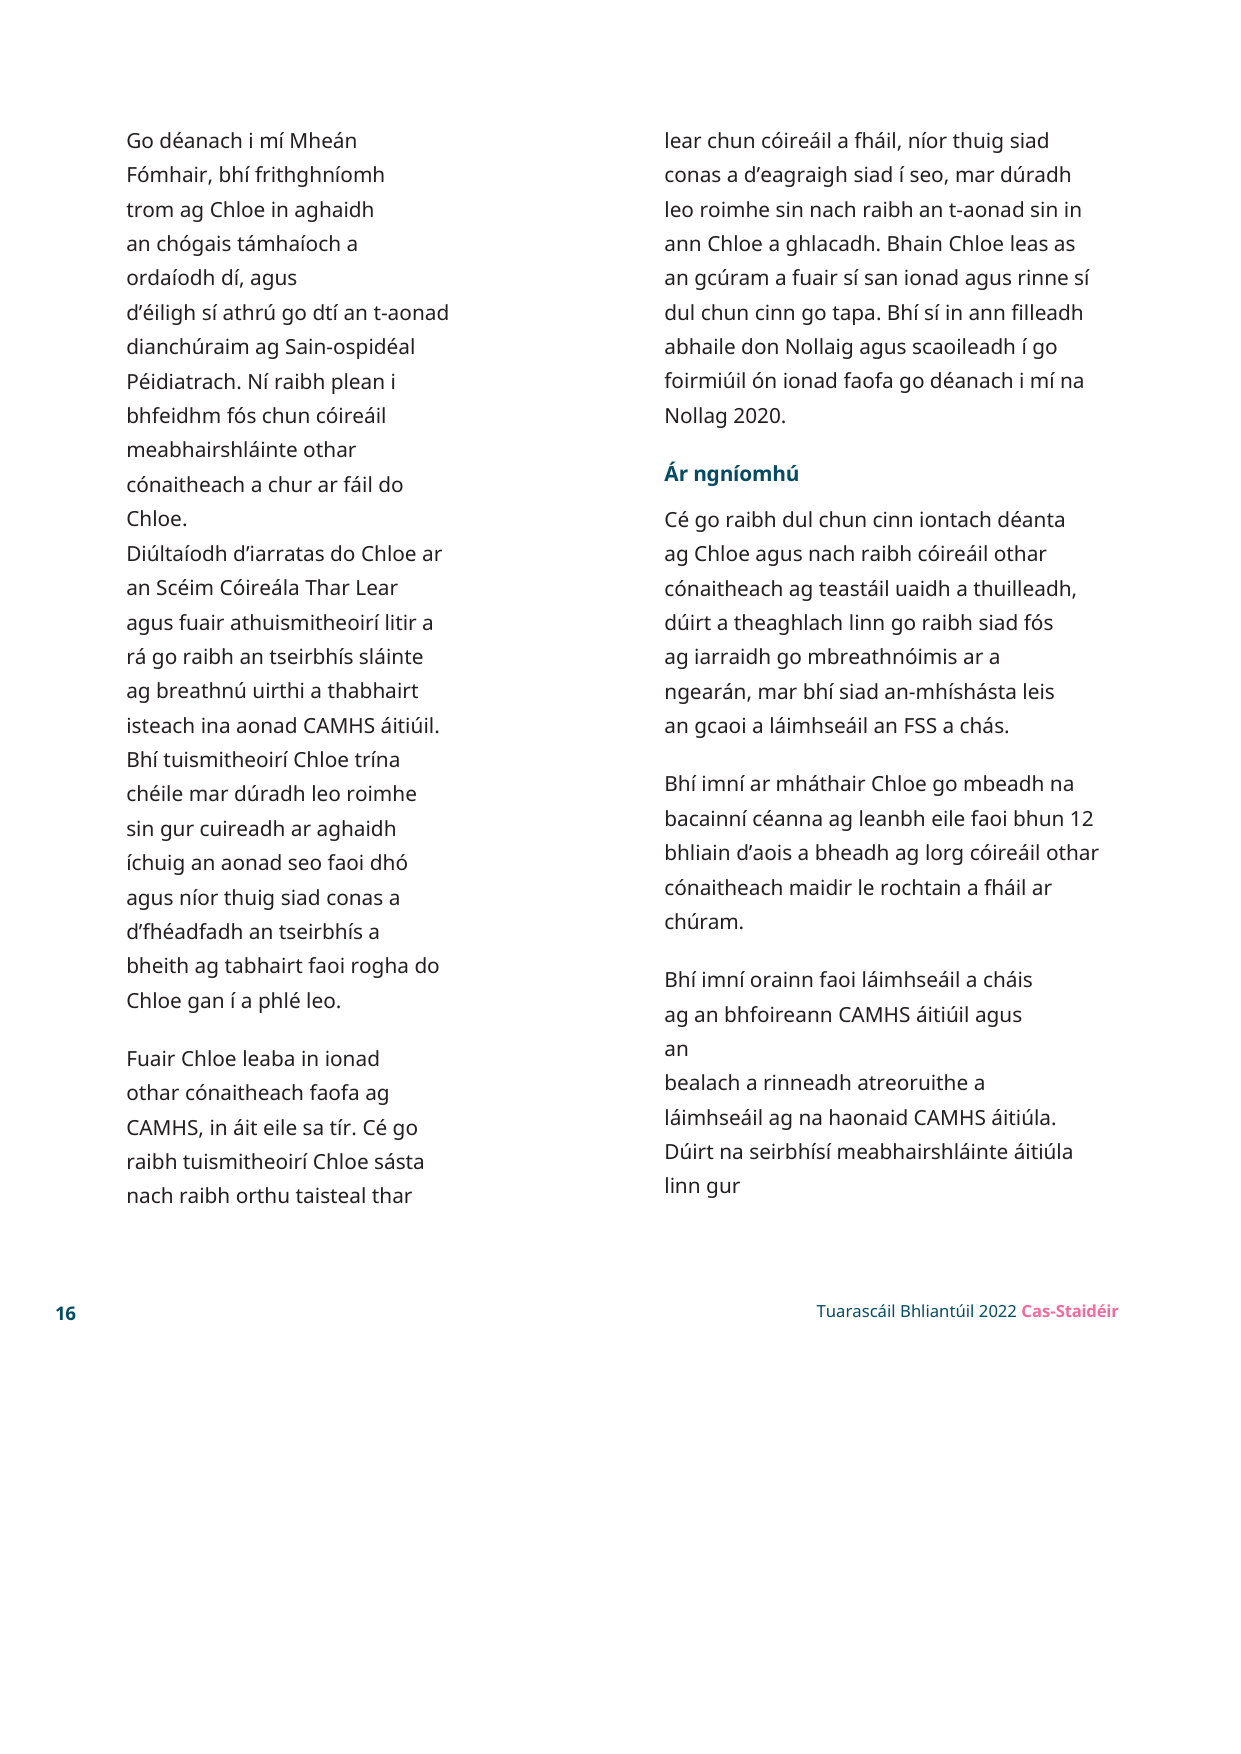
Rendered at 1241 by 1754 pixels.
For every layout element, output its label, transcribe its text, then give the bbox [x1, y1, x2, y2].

text Fuair Chloe leaba in ionad othar cónaitheach faofa ag CAMHS, in áit eile sa tír. Cé go raibh tuismitheoirí Chloe sásta nach raibh orthu taisteal thar lear chun cóireáil a fháil, níor thuig siad conas a d’eagraigh siad í seo, mar dúradh leo roimhe sin nach raibh an t-aonad sin in ann Chloe a ghlacadh. Bhain Chloe leas as an gcúram a fuair sí san ionad agus rinne sí dul chun cinn go tapa. Bhí sí in ann filleadh abhaile don Nollaig agus scaoileadh í go foirmiúil ón ionad faofa go déanach i mí na Nollag 2020. [664, 126, 1097, 429]
text Fuair Chloe leaba in ionad othar cónaitheach faofa ag CAMHS, in áit eile sa tír. Cé go raibh tuismitheoirí Chloe sásta nach raibh orthu taisteal thar lear chun cóireáil a fháil, níor thuig siad conas a d’eagraigh siad í seo, mar dúradh leo roimhe sin nach raibh an t-aonad sin in ann Chloe a ghlacadh. Bhain Chloe leas as an gcúram a fuair sí san ionad agus rinne sí dul chun cinn go tapa. Bhí sí in ann filleadh abhaile don Nollaig agus scaoileadh í go foirmiúil ón ionad faofa go déanach i mí na Nollag 2020. [126, 1044, 432, 1210]
text agus níor thuig siad conas a d’fhéadfadh an tseirbhís a bheith ag tabhairt faoi rogha do Chloe gan í a phlé leo. [126, 883, 446, 1014]
text Ár ngníomhú [664, 459, 1240, 488]
text 16 Tuarascáil Bhliantúil 2022 Cas-Staidéir [55, 1299, 1240, 1326]
text d’éiligh sí athrú go dtí an t-aonad dianchúraim ag Sain-ospidéal Péidiatrach. Ní raibh plean i bhfeidhm fós chun cóireáil meabhairshláinte othar cónaitheach a chur ar fáil do Chloe. [126, 298, 449, 533]
text Bhí imní ar mháthair Chloe go mbeadh na bacainní céanna ag leanbh eile faoi bhun 12 bhliain d’aois a bheadh ag lorg cóireáil othar cónaitheach maidir le rochtain a fháil ar chúram. [664, 769, 1111, 936]
text Go déanach i mí Mheán Fómhair, bhí frithghníomh trom ag Chloe in aghaidh an chógais támhaíoch a ordaíodh dí, agus [126, 126, 399, 292]
text Bhí imní orainn faoi láimhseáil a cháis ag an bhfoireann CAMHS áitiúil agus an [664, 965, 1043, 1062]
text bealach a rinneadh atreoruithe a láimhseáil ag na haonaid CAMHS áitiúla. Dúirt na seirbhísí meabhairshláinte áitiúla linn gur [664, 1068, 1087, 1200]
text Diúltaíodh d’iarratas do Chloe ar an Scéim Cóireála Thar Lear agus fuair athuismitheoirí litir a rá go raibh an tseirbhís sláinte ag breathnú uirthi a thabhairt isteach ina aonad CAMHS áitiúil. Bhí tuismitheoirí Chloe trína chéile mar dúradh leo roimhe sin gur cuireadh ar aghaidh íchuig an aonad seo faoi dhó [126, 539, 446, 877]
text Cé go raibh dul chun cinn iontach déanta ag Chloe agus nach raibh cóireáil othar cónaitheach ag teastáil uaidh a thuilleadh, dúirt a theaghlach linn go raibh siad fós ag iarraidh go mbreathnóimis ar a ngearán, mar bhí siad an-mhíshásta leis an gcaoi a láimhseáil an FSS a chás. [664, 505, 1078, 739]
